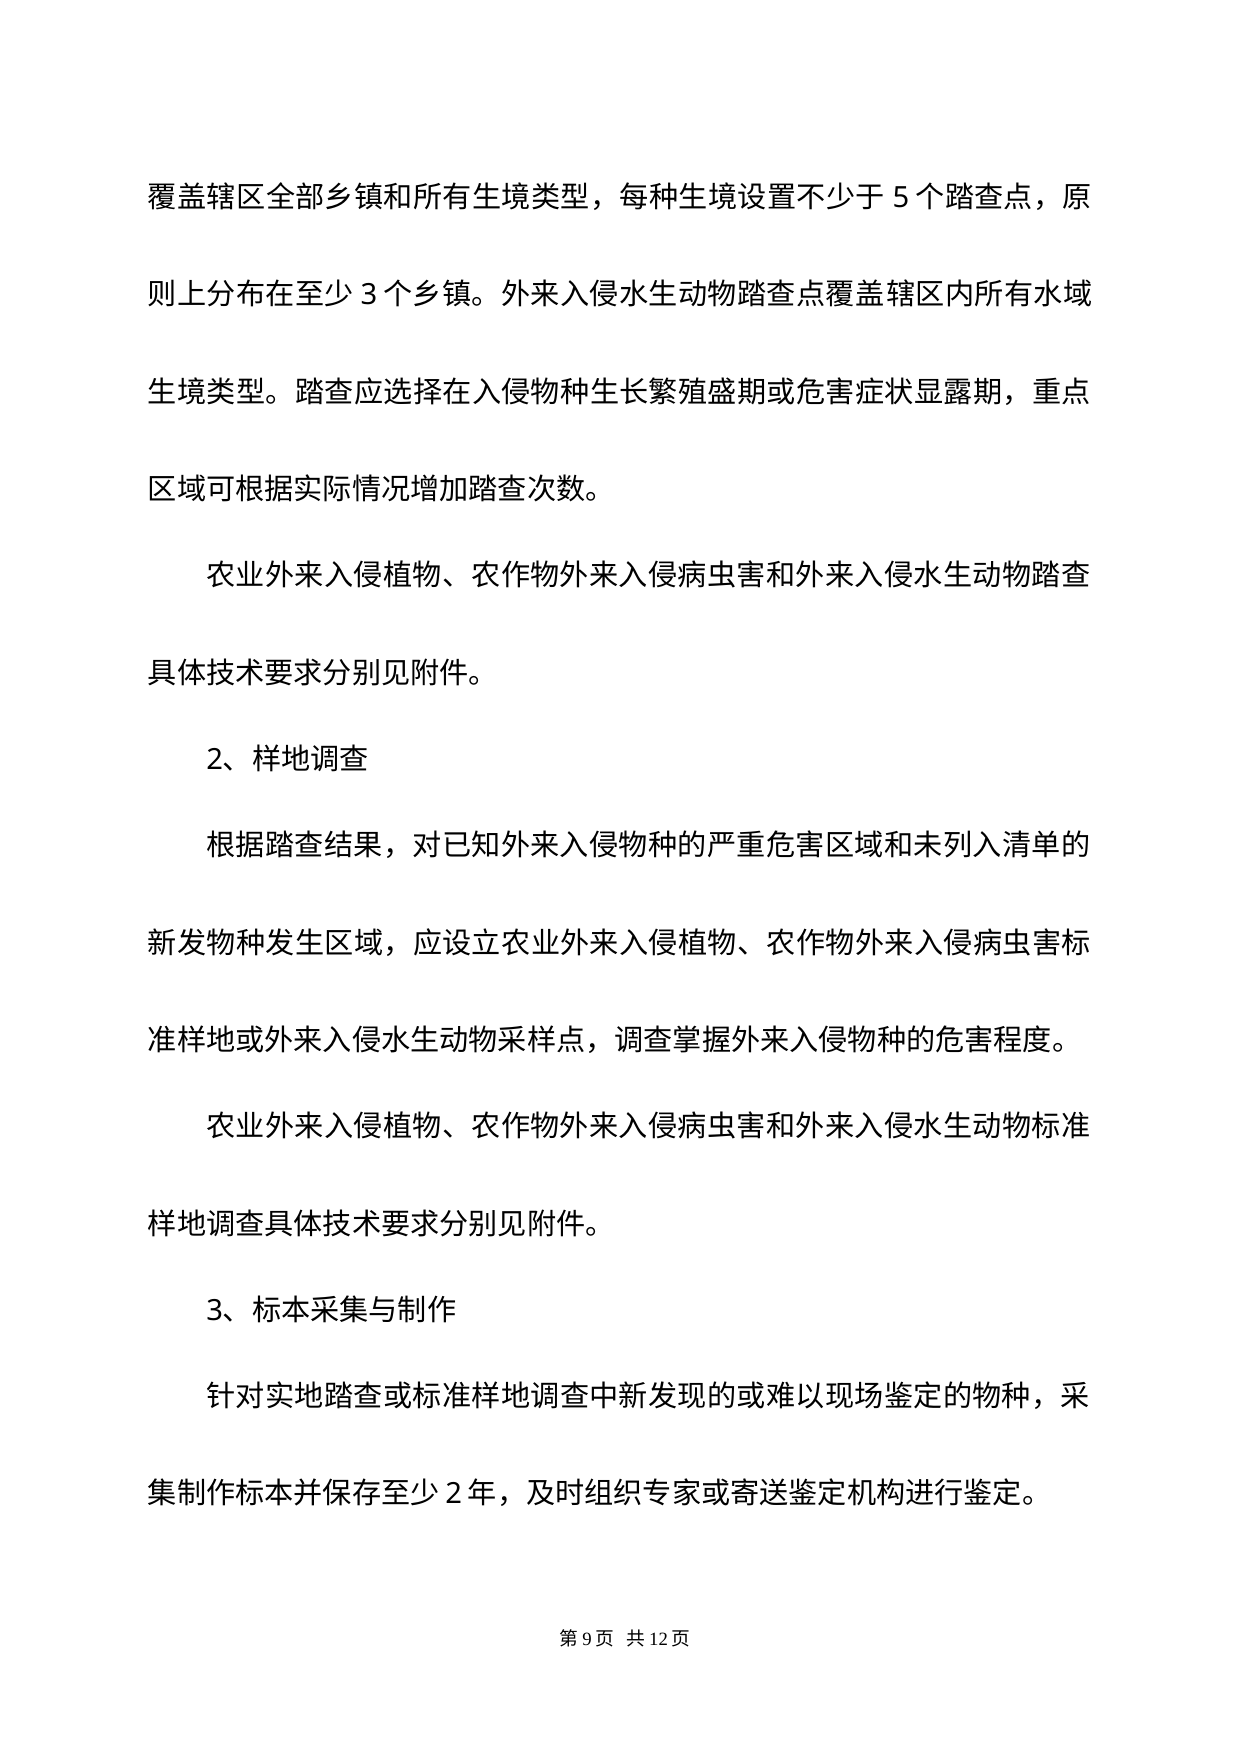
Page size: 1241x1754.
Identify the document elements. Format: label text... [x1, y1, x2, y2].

text 农业外来入侵植物、农作物外来入侵病虫害和外来入侵水生动物踏查具体技术要求分别见附件。 [148, 541, 1093, 703]
text 3、标本采集与制作 [148, 1275, 1093, 1340]
text 农业外来入侵植物、农作物外来入侵病虫害和外来入侵水生动物标准样地调查具体技术要求分别见附件。 [148, 1092, 1093, 1254]
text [148, 162, 1093, 519]
text 根据踏查结果，对已知外来入侵物种的严重危害区域和未列入清单的新发物种发生区域，应设立农业外来入侵植物、农作物外来入侵病虫害标准样地或外来入侵水生动物采样点，调查掌握外来入侵物种的危害程度。 [148, 810, 1093, 1070]
text 2、样地调查 [148, 724, 1093, 789]
text 针对实地踏查或标准样地调查中新发现的或难以现场鉴定的物种，采集制作标本并保存至少2年，及时组织专家或寄送鉴定机构进行鉴定。 [148, 1361, 1093, 1524]
